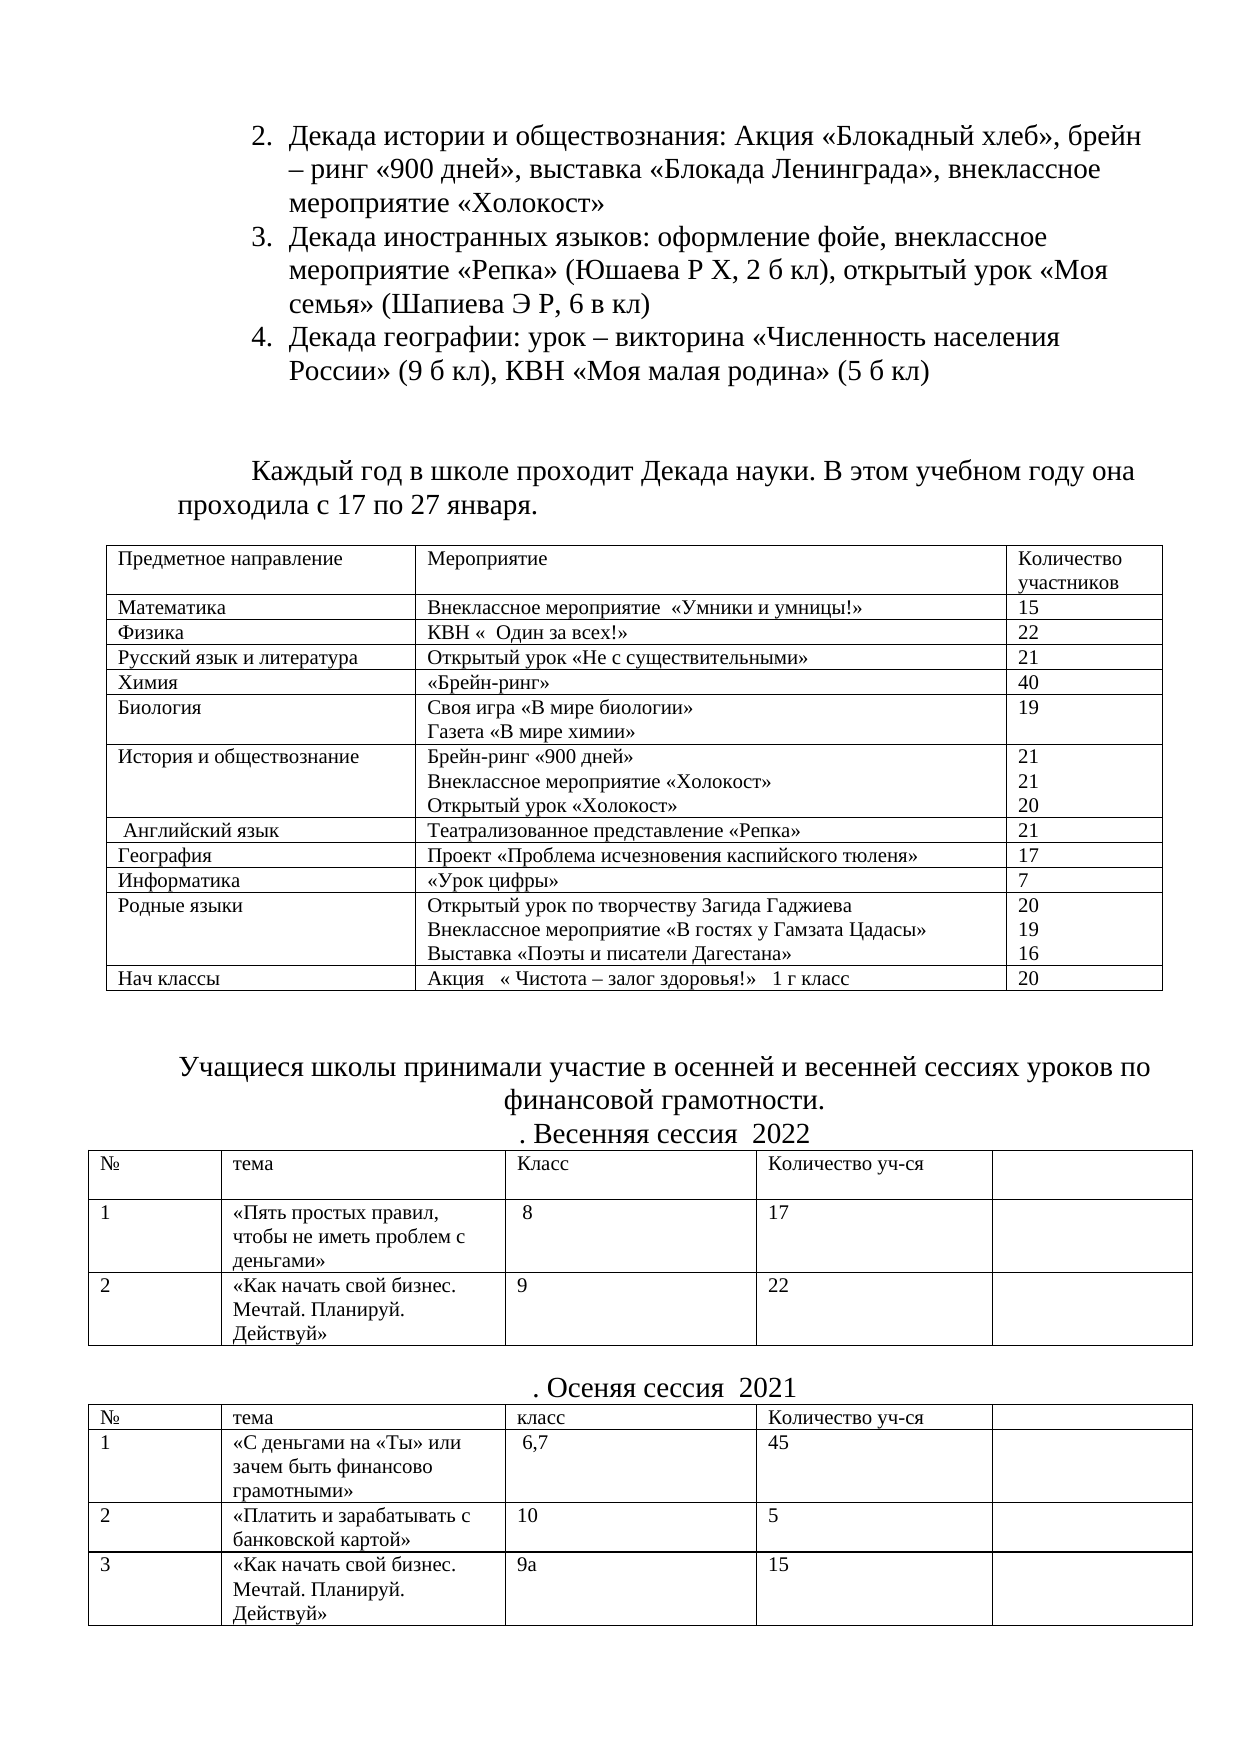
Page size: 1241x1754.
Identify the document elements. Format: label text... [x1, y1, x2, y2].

table_cell «Как начать свой бизнес. Мечтай. Планируй. Действуй» [222, 1273, 505, 1345]
table_cell Акция « Чистота – залог здоровья!» 1 г класс [416, 966, 1006, 990]
table_cell Театрализованное представление «Репка» [416, 818, 1006, 842]
table_cell Открытый урок «Не с существительными» [416, 645, 1006, 669]
table_cell История и обществознание [107, 745, 415, 817]
table_cell Нач классы [107, 966, 415, 990]
table_header Предметное направление [107, 546, 415, 594]
table_cell «Урок цифры» [416, 868, 1006, 892]
table_cell Английский язык [107, 818, 415, 842]
table_cell Информатика [107, 868, 415, 892]
table_cell 15 [757, 1553, 992, 1624]
table_cell 17 [1007, 843, 1162, 867]
table_cell Родные языки [107, 893, 415, 965]
table_header № [89, 1405, 221, 1429]
table_cell Проект «Проблема исчезновения каспийского тюленя» [416, 843, 1006, 867]
table_cell Брейн-ринг «900 дней» Внеклассное мероприятие «Холокост» Открытый урок «Холокост» [416, 745, 1006, 817]
table_cell «С деньгами на «Ты» или зачем быть финансово грамотными» [222, 1430, 505, 1502]
table_cell 1 [89, 1430, 221, 1502]
table_header класс [506, 1405, 756, 1429]
table_cell 2 [89, 1273, 221, 1345]
table_cell 20 [1007, 966, 1162, 990]
table_header Класс [506, 1151, 756, 1199]
table_cell 22 [757, 1273, 992, 1345]
table_cell География [107, 843, 415, 867]
table_cell [993, 1273, 1192, 1345]
table_cell 7 [1007, 868, 1162, 892]
table_cell [993, 1200, 1192, 1272]
list Декада истории и обществознания: Акция «Блокадный хлеб», брейн – ринг «900 дней», выставка «Блокада Ленинграда», внеклассное мероприятие «Холокост» [251, 118, 1152, 219]
table_cell 21 21 20 [1007, 745, 1162, 817]
table_header № [89, 1151, 221, 1199]
table_cell «Брейн-ринг» [416, 670, 1006, 694]
table_cell 6,7 [506, 1430, 756, 1502]
table_cell 9а [506, 1553, 756, 1624]
text . Осеняя сессия 2021 [177, 1370, 1152, 1404]
table_cell [993, 1553, 1192, 1624]
table_cell 15 [1007, 595, 1162, 619]
table_header Количество уч-ся [757, 1405, 992, 1429]
table_header Количество уч-ся [757, 1151, 992, 1199]
table_cell 1 [89, 1200, 221, 1272]
table_header [993, 1405, 1192, 1429]
table_cell «Пять простых правил, чтобы не иметь проблем с деньгами» [222, 1200, 505, 1272]
table_cell [993, 1430, 1192, 1502]
table_cell Химия [107, 670, 415, 694]
table_cell 19 [1007, 695, 1162, 743]
table_cell 21 [1007, 645, 1162, 669]
list Декада иностранных языков: оформление фойе, внеклассное мероприятие «Репка» (Юшаева Р Х, 2 б кл), открытый урок «Моя семья» (Шапиева Э Р, 6 в кл) [251, 219, 1152, 319]
table_cell 3 [89, 1553, 221, 1624]
table_cell Своя игра «В мире биологии» Газета «В мире химии» [416, 695, 1006, 743]
text . Весенняя сессия 2022 [177, 1116, 1152, 1149]
table_cell «Как начать свой бизнес. Мечтай. Планируй. Действуй» [222, 1553, 505, 1624]
table_cell Внеклассное мероприятие «Умники и умницы!» [416, 595, 1006, 619]
list Декада географии: урок – викторина «Численность населения России» (9 б кл), КВН «Моя малая родина» (5 б кл) [251, 319, 1152, 386]
table_cell Русский язык и литература [107, 645, 415, 669]
table_cell «Платить и зарабатывать с банковской картой» [222, 1503, 505, 1551]
table_cell Биология [107, 695, 415, 743]
table_header [993, 1151, 1192, 1199]
table_cell КВН « Один за всех!» [416, 620, 1006, 644]
table_cell 2 [89, 1503, 221, 1551]
table_cell Математика [107, 595, 415, 619]
table_cell Физика [107, 620, 415, 644]
table_header тема [222, 1151, 505, 1199]
table_cell Открытый урок по творчеству Загида Гаджиева Внеклассное мероприятие «В гостях у Гамзата Цадасы» Выставка «Поэты и писатели Дагестана» [416, 893, 1006, 965]
text Каждый год в школе проходит Декада науки. В этом учебном году она проходила с 17 по 27 января. [177, 453, 1152, 521]
table_cell 45 [757, 1430, 992, 1502]
table_cell 21 [1007, 818, 1162, 842]
table_cell [993, 1503, 1192, 1551]
table_cell 40 [1007, 670, 1162, 694]
table_cell 22 [1007, 620, 1162, 644]
table_cell 8 [506, 1200, 756, 1272]
table_header Мероприятие [416, 546, 1006, 594]
table_header Количество участников [1007, 546, 1162, 594]
table_cell 9 [506, 1273, 756, 1345]
table_header тема [222, 1405, 505, 1429]
table_cell 10 [506, 1503, 756, 1551]
table_cell 20 19 16 [1007, 893, 1162, 965]
table_cell 17 [757, 1200, 992, 1272]
text Учащиеся школы принимали участие в осенней и весенней сессиях уроков по финансовой грамотности. [177, 1049, 1152, 1116]
table_cell 5 [757, 1503, 992, 1551]
